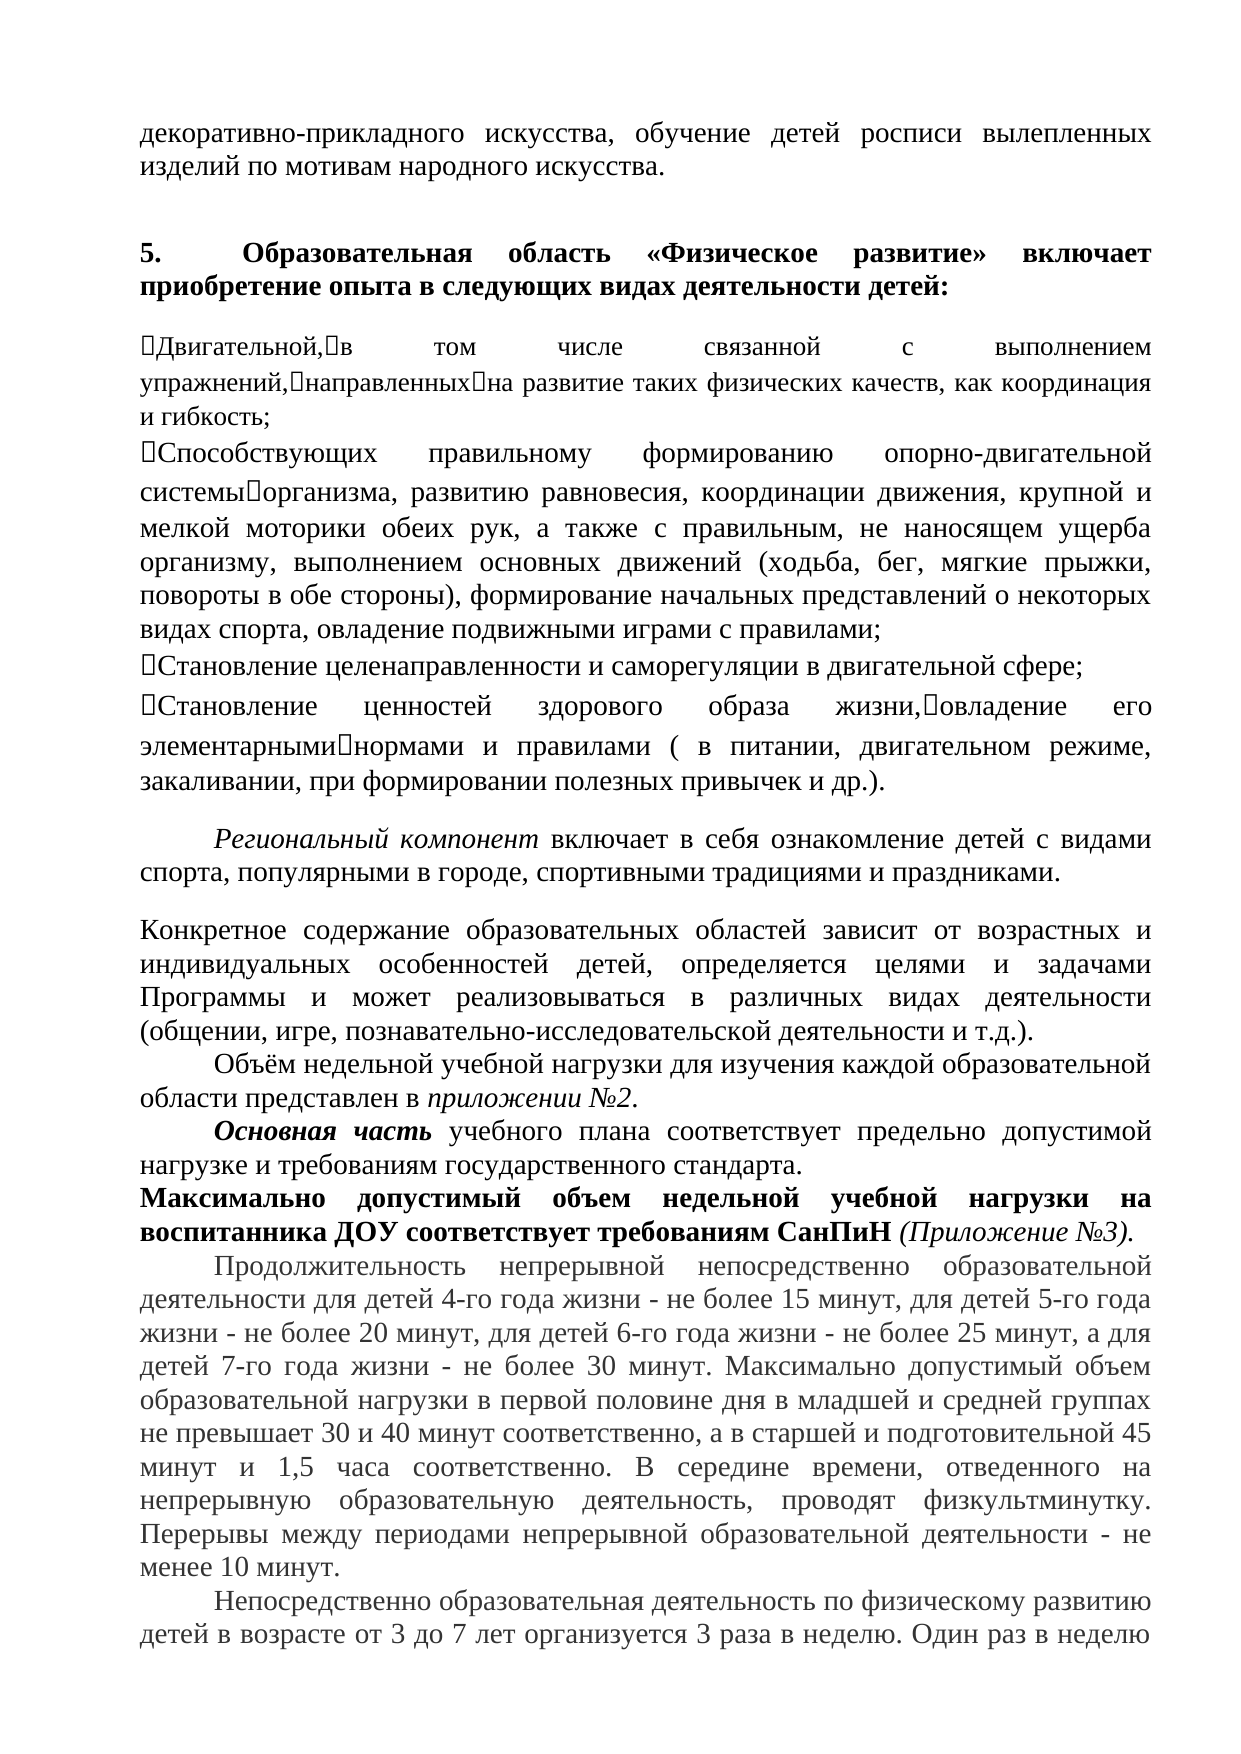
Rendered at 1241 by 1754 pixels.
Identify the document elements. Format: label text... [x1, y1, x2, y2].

text Продолжительность непрерывной непосредственно образовательной деятельности для детей 4-го года жизни - не более 15 минут, для детей 5-го года жизни - не более 20 минут, для детей 6-го года жизни - не более 25 минут, а для детей 7-го года жизни - не более 30 минут. Максимально допустимый объем образовательной нагрузки в первой половине дня в младшей и средней группах не превышает 30 и 40 минут соответственно, а в старшей и подготовительной 45 минут и 1,5 часа соответственно. В середине времени, отведенного на непрерывную образовательную деятельность, проводят физкультминутку. Перерывы между периодами непрерывной образовательной деятельности - не менее 10 минут. [139, 1248, 1152, 1583]
text Способствующих правильному формированию опорно-двигательной системыорганизма, развитию равновесия, координации движения, крупной и мелкой моторики обеих рук, а также с правильным, не наносящем ущерба организму, выполнением основных движений (ходьба, бег, мягкие прыжки, повороты в обе стороны), формирование начальных представлений о некоторых видах спорта, овладение подвижными играми с правилами; [139, 431, 1152, 644]
list Образовательная область «Физическое развитие» включает приобретение опыта в следующих видах деятельности детей: [139, 235, 1152, 302]
text Конкретное содержание образовательных областей зависит от возрастных и индивидуальных особенностей детей, определяется целями и задачами Программы и может реализовываться в различных видах деятельности (общении, игре, познавательно-исследовательской деятельности и т.д.). [139, 912, 1152, 1046]
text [139, 1583, 1152, 1650]
text Двигательной,в том числе связанной с выполнением упражнений,направленныхна развитие таких физических качеств, как координация и гибкость; [139, 326, 1152, 431]
text Становление ценностей здорового образа жизни,овладение его элементарныминормами и правилами ( в питании, двигательном режиме, закаливании, при формировании полезных привычек и др.). [139, 684, 1152, 797]
text Становление целенаправленности и саморегуляции в двигательной сфере; [139, 644, 1152, 684]
text Объём недельной учебной нагрузки для изучения каждой образовательной области представлен в приложении №2. [139, 1046, 1152, 1113]
text Региональный компонент включает в себя ознакомление детей с видами спорта, популярными в городе, спортивными традициями и праздниками. [139, 821, 1152, 888]
text Основная часть учебного плана соответствует предельно допустимой нагрузке и требованиям государственного стандарта. [139, 1113, 1152, 1181]
text Максимально допустимый объем недельной учебной нагрузки на воспитанника ДОУ соответствует требованиям СанПиН (Приложение №3). [139, 1181, 1152, 1248]
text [139, 115, 1152, 182]
